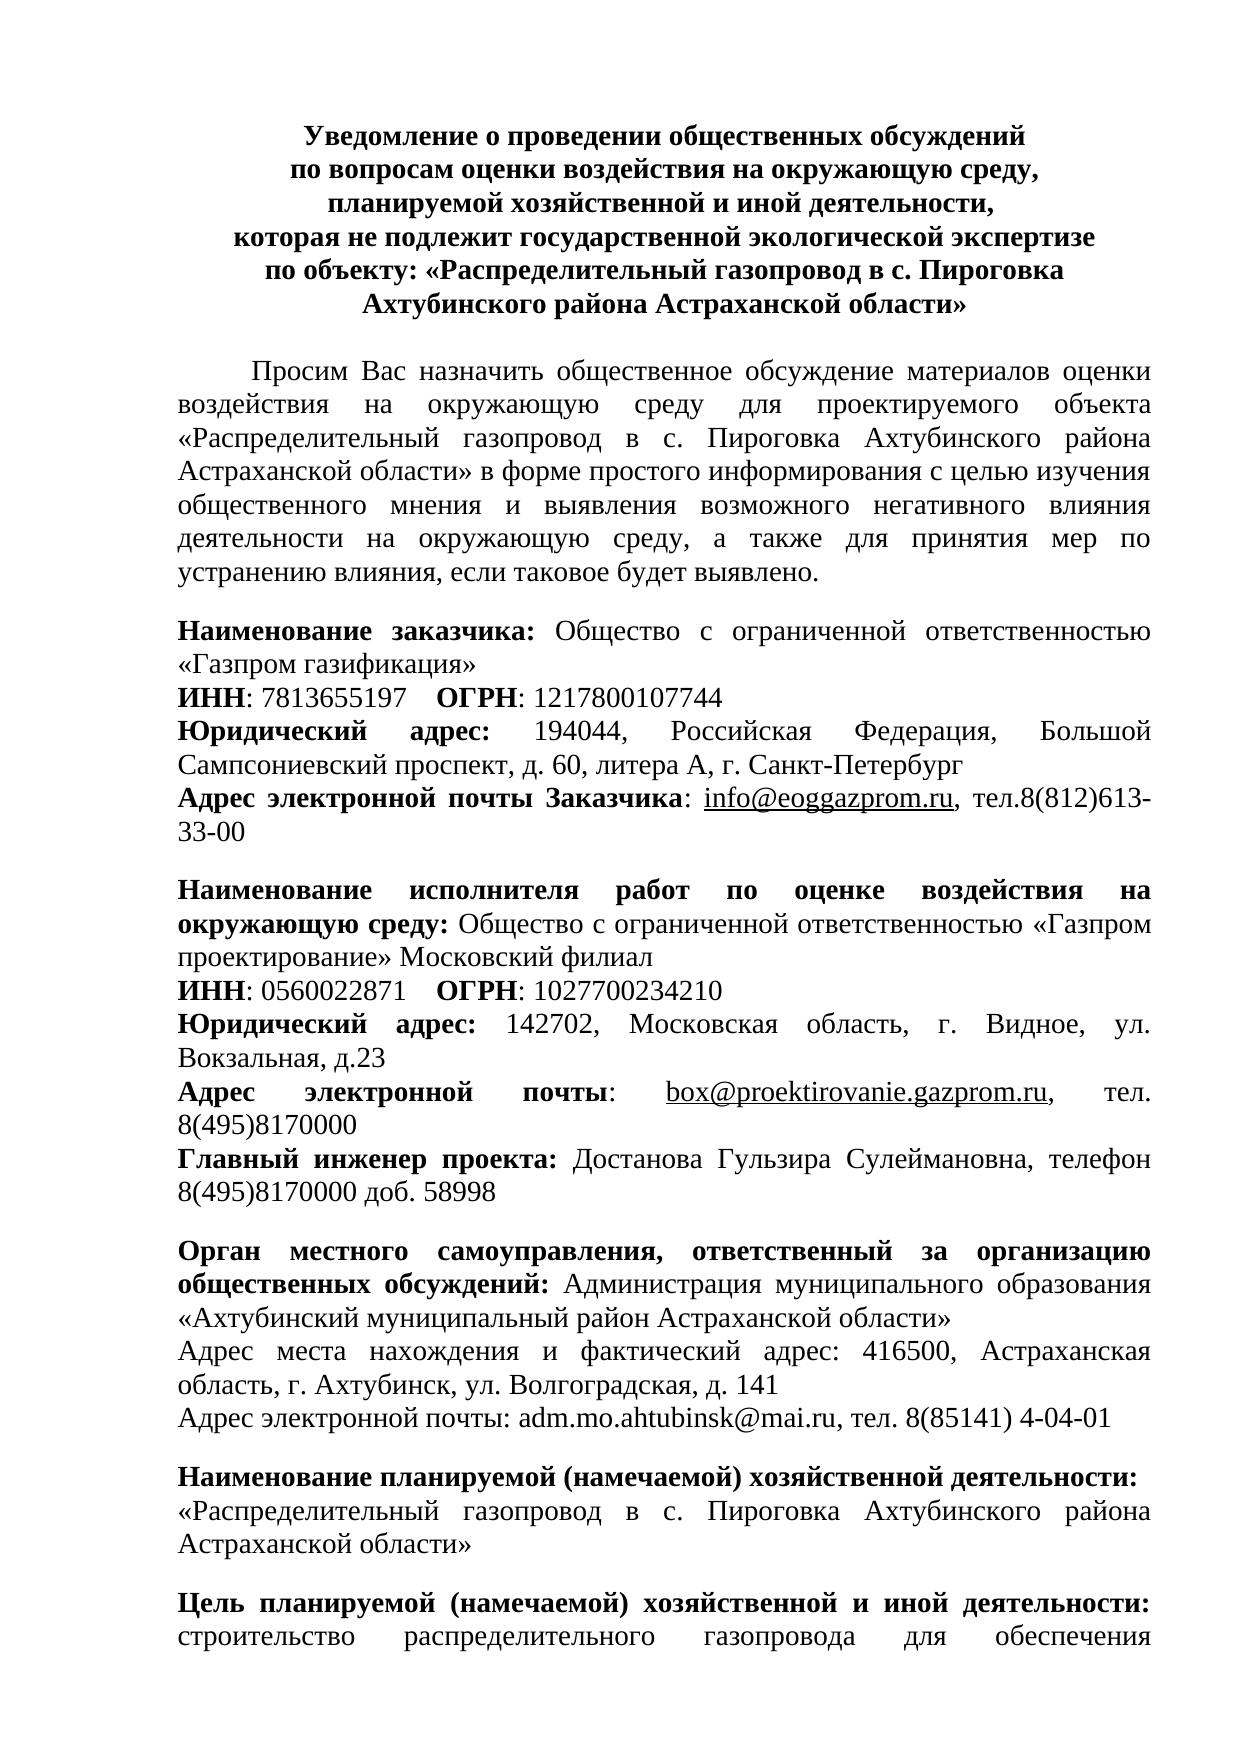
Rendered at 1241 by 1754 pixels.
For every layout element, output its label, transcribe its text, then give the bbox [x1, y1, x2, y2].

text «Распределительный газопровод в с. Пироговка Ахтубинского района Астраханской области» [177, 1493, 1152, 1560]
text Просим Вас назначить общественное обсуждение материалов оценки воздействия на окружающую среду для проектируемого объекта «Распределительный газопровод в с. Пироговка Ахтубинского района Астраханской области» в форме простого информирования с целью изучения общественного мнения и выявления возможного негативного влияния деятельности на окружающую среду, а также для принятия мер по устранению влияния, если таковое будет выявлено. [177, 353, 1152, 588]
text Наименование планируемой (намечаемой) хозяйственной деятельности: [177, 1459, 1152, 1493]
text ИНН: 7813655197 ОГРН: 1217800107744 [177, 680, 1152, 713]
text Уведомление о проведении общественных обсуждений по вопросам оценки воздействия на окружающую среду, планируемой хозяйственной и иной деятельности, которая не подлежит государственной экологической экспертизе по объекту: «Распределительный газопровод в с. Пироговка Ахтубинского района Астраханской области» [177, 118, 1152, 319]
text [177, 1585, 1152, 1652]
text Адрес электронной почты: adm.mo.ahtubinsk@mai.ru, тел. 8(85141) 4-04-01 [177, 1401, 1152, 1434]
text Юридический адрес: 142702, Московская область, г. Видное, ул. Вокзальная, д.23 [177, 1007, 1152, 1074]
text Адрес электронной почты: box@proektirovanie.gazprom.ru, тел. 8(495)8170000 [177, 1074, 1152, 1141]
text ИНН: 0560022871 ОГРН: 1027700234210 [177, 973, 1152, 1007]
text Наименование исполнителя работ по оценке воздействия на окружающую среду: Общество с ограниченной ответственностью «Газпром проектирование» Московский филиал [177, 872, 1152, 973]
text Адрес места нахождения и фактический адрес: 416500, Астраханская область, г. Ахтубинск, ул. Волгоградская, д. 141 [177, 1333, 1152, 1401]
text Орган местного самоуправления, ответственный за организацию общественных обсуждений: Администрация муниципального образования «Ахтубинский муниципальный район Астраханской области» [177, 1233, 1152, 1333]
text Главный инженер проекта: Достанова Гульзира Сулеймановна, телефон 8(495)8170000 доб. 58998 [177, 1141, 1152, 1208]
text Наименование заказчика: Общество с ограниченной ответственностью «Газпром газификация» [177, 613, 1152, 680]
text Юридический адрес: 194044, Российская Федерация, Большой Сампсониевский проспект, д. 60, литера А, г. Санкт-Петербург [177, 713, 1152, 780]
text Адрес электронной почты Заказчика: info@eoggazprom.ru, тел.8(812)613-33-00 [177, 780, 1152, 847]
